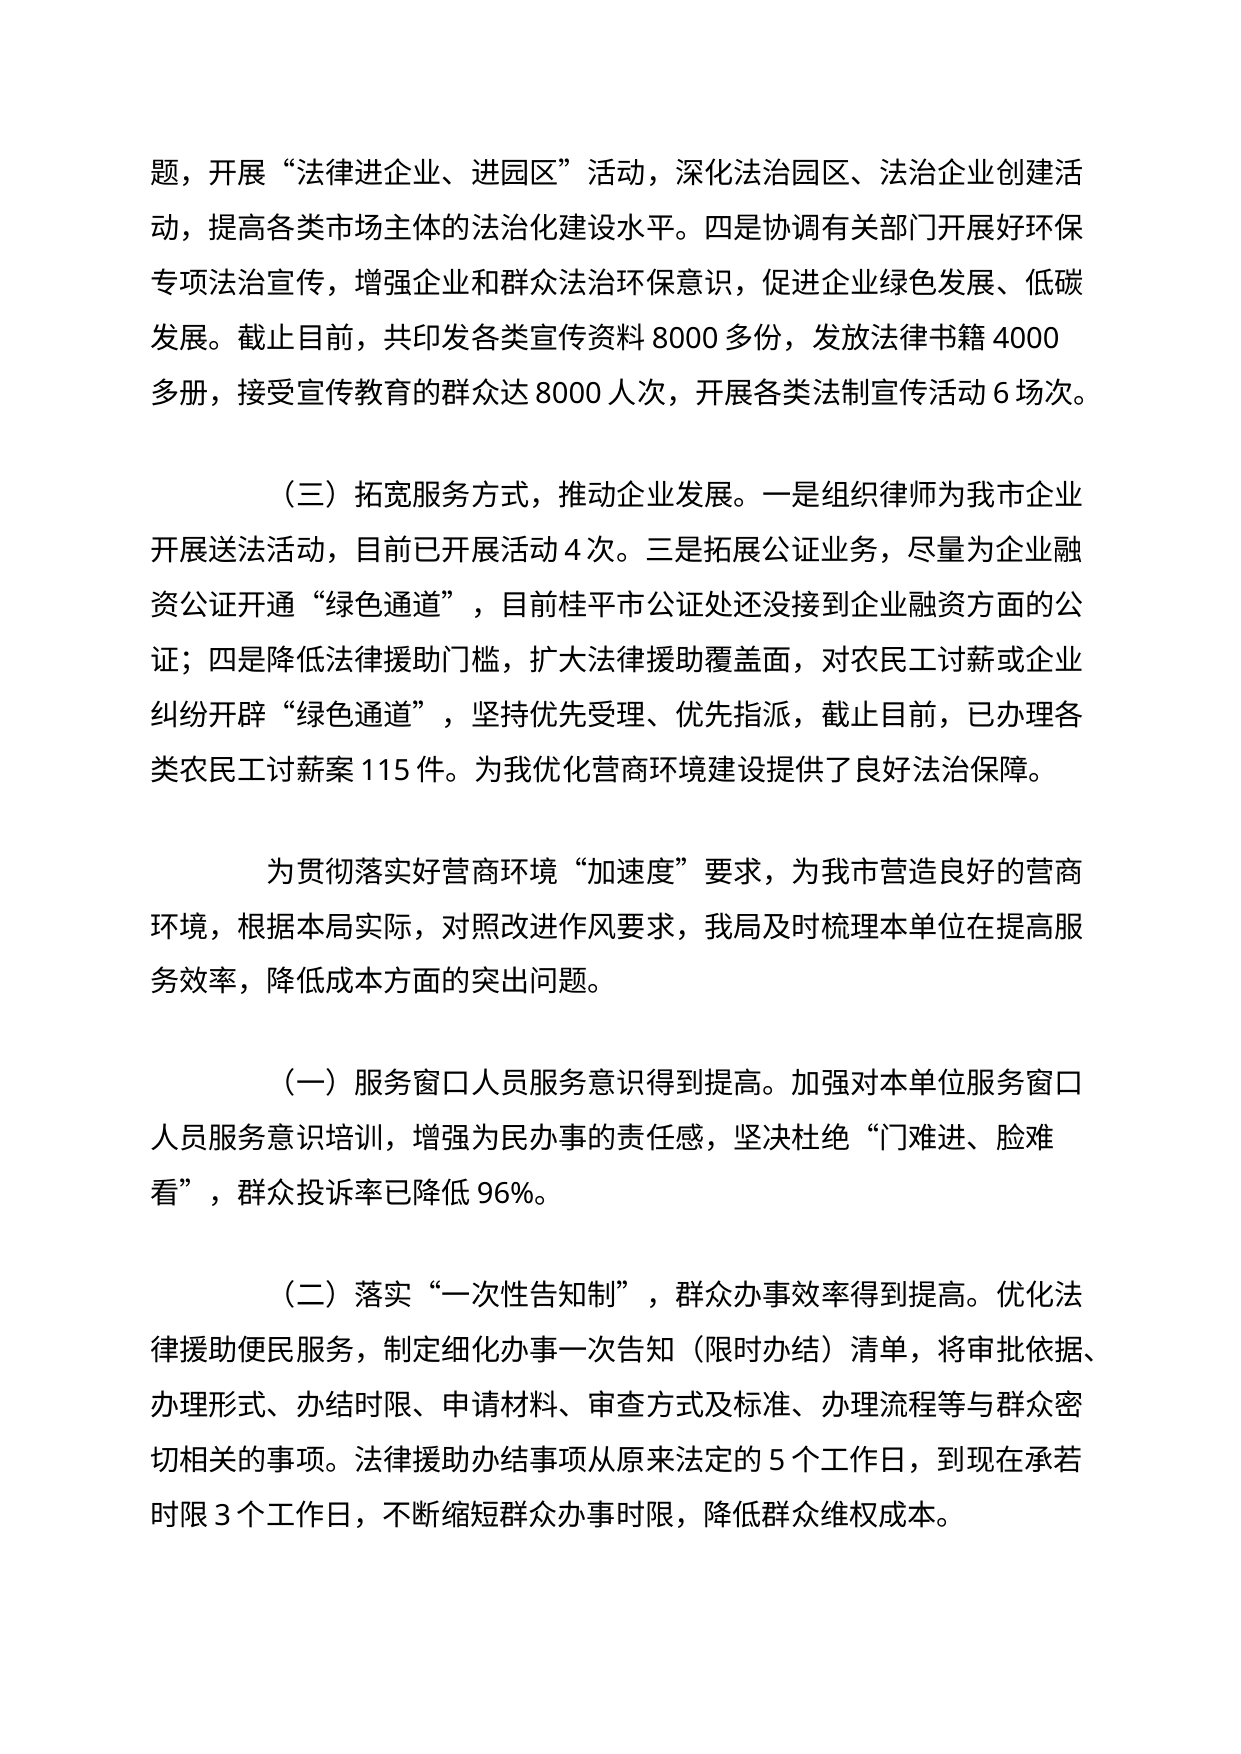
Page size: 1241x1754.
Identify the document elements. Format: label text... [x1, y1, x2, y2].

text 为贯彻落实好营商环境“加速度”要求，为我市营造良好的营商环境，根据本局实际，对照改进作风要求，我局及时梳理本单位在提高服务效率，降低成本方面的突出问题。 [150, 848, 1090, 1000]
text （一）服务窗口人员服务意识得到提高。加强对本单位服务窗口人员服务意识培训，增强为民办事的责任感，坚决杜绝“门难进、脸难看”，群众投诉率已降低96%。 [150, 1060, 1090, 1212]
text （二）落实“一次性告知制”，群众办事效率得到提高。优化法律援助便民服务，制定细化办事一次告知（限时办结）清单，将审批依据、办理形式、办结时限、申请材料、审查方式及标准、办理流程等与群众密切相关的事项。法律援助办结事项从原来法定的5个工作日，到现在承若时限3个工作日，不断缩短群众办事时限，降低群众维权成本。 [150, 1272, 1090, 1534]
text （三）拓宽服务方式，推动企业发展。一是组织律师为我市企业开展送法活动，目前已开展活动4次。三是拓展公证业务，尽量为企业融资公证开通“绿色通道”，目前桂平市公证处还没接到企业融资方面的公证；四是降低法律援助门槛，扩大法律援助覆盖面，对农民工讨薪或企业纠纷开辟“绿色通道”，坚持优先受理、优先指派，截止目前，已办理各类农民工讨薪案115件。为我优化营商环境建设提供了良好法治保障。 [150, 472, 1090, 789]
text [150, 150, 1090, 412]
